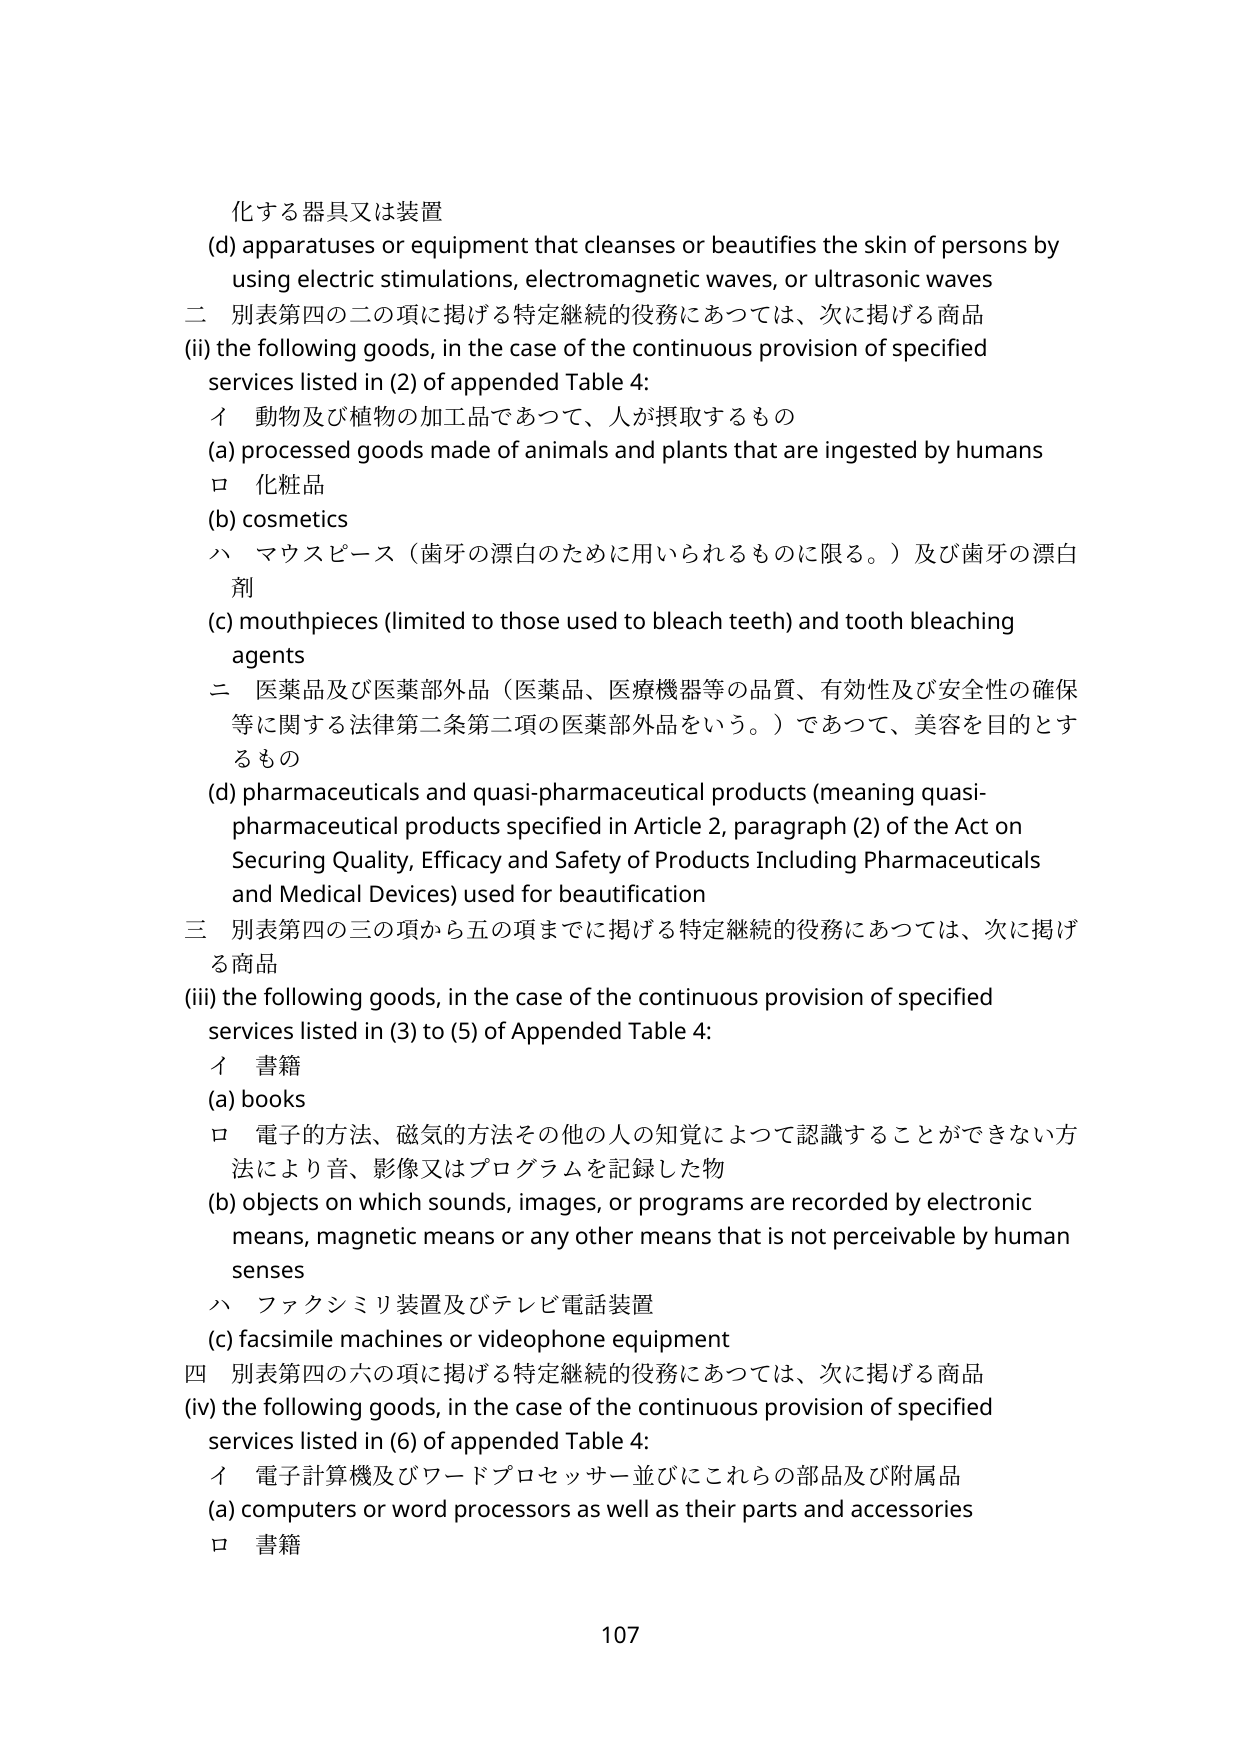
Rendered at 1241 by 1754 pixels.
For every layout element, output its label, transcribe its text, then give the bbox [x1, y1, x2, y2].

text (c) mouthpieces (limited to those used to bleach teeth) and tooth bleaching agents [207, 604, 1079, 672]
text (a) computers or word processors as well as their parts and accessories [207, 1492, 1079, 1526]
text (b) cosmetics [207, 501, 1079, 535]
text ロ 化粧品 [207, 467, 1079, 501]
text (c) facsimile machines or videophone equipment [207, 1321, 1079, 1355]
text ニ 医薬品及び医薬部外品（医薬品、医療機器等の品質、有効性及び安全性の確保等に関する法律第二条第二項の医薬部外品をいう。）であつて、美容を目的とするもの [207, 672, 1079, 774]
text ハ ファクシミリ装置及びテレビ電話装置 [207, 1287, 1079, 1321]
text (iii) the following goods, in the case of the continuous provision of specified services listed in (3) to (5) of Appended Table 4: [184, 979, 1079, 1048]
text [207, 194, 1079, 228]
text 二 別表第四の二の項に掲げる特定継続的役務にあつては、次に掲げる商品 [184, 296, 1079, 330]
text ロ 電子的方法、磁気的方法その他の人の知覚によつて認識することができない方法により音、影像又はプログラムを記録した物 [207, 1116, 1079, 1184]
text ハ マウスピース（歯牙の漂白のために用いられるものに限る。）及び歯牙の漂白剤 [207, 535, 1079, 604]
text (b) objects on which sounds, images, or programs are recorded by electronic means, magnetic means or any other means that is not perceivable by human senses [207, 1184, 1079, 1287]
text (d) pharmaceuticals and quasi-pharmaceutical products (meaning quasi-pharmaceutical products specified in Article 2, paragraph (2) of the Act on Securing Quality, Efficacy and Safety of Products Including Pharmaceuticals and Medical Devices) used for beautification [207, 774, 1079, 911]
text ロ 書籍 [207, 1526, 1079, 1560]
text (a) processed goods made of animals and plants that are ingested by humans [207, 433, 1079, 467]
text イ 動物及び植物の加工品であつて、人が摂取するもの [207, 399, 1079, 433]
text (d) apparatuses or equipment that cleanses or beautifies the skin of persons by using electric stimulations, electromagnetic waves, or ultrasonic waves [207, 228, 1079, 296]
text イ 電子計算機及びワードプロセッサー並びにこれらの部品及び附属品 [207, 1458, 1079, 1492]
text 四 別表第四の六の項に掲げる特定継続的役務にあつては、次に掲げる商品 [184, 1355, 1079, 1389]
text (ii) the following goods, in the case of the continuous provision of specified services listed in (2) of appended Table 4: [184, 330, 1079, 399]
text (iv) the following goods, in the case of the continuous provision of specified services listed in (6) of appended Table 4: [184, 1389, 1079, 1458]
text イ 書籍 [207, 1048, 1079, 1082]
text 三 別表第四の三の項から五の項までに掲げる特定継続的役務にあつては、次に掲げる商品 [184, 911, 1079, 979]
text (a) books [207, 1082, 1079, 1116]
